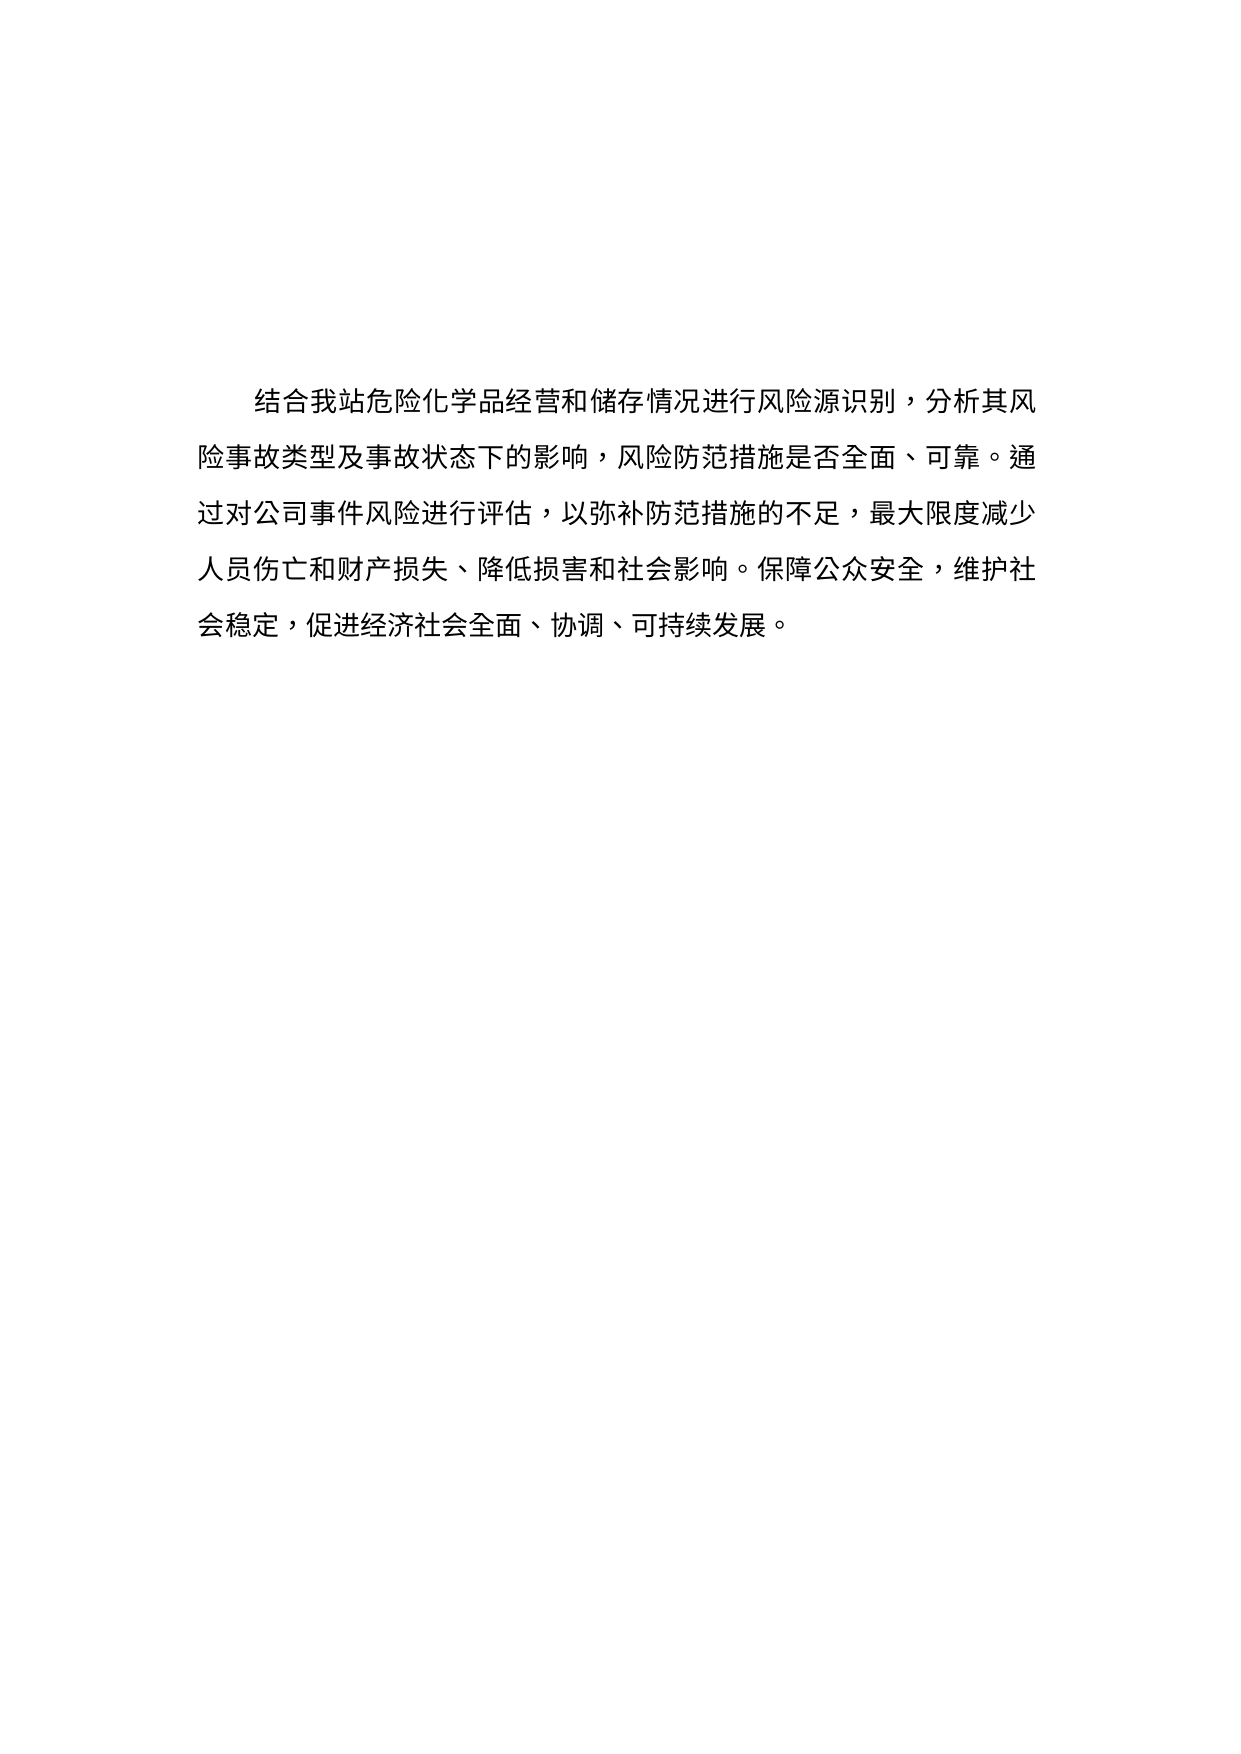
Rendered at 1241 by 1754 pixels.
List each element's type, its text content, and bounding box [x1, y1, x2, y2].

text 结合我站危险化学品经营和储存情况进行风险源识别，分析其风 险事故类型及事故状态下的影响，风险防范措施是否全面、可靠。通 过对公司事件风险进行评估，以弥补防范措施的不足，最大限度减少 人员伤亡和财产损失、降低损害和社会影响。保障公众安全，维护社 会稳定，促进经济社会全面、协调、可持续发展。 [198, 366, 1040, 647]
